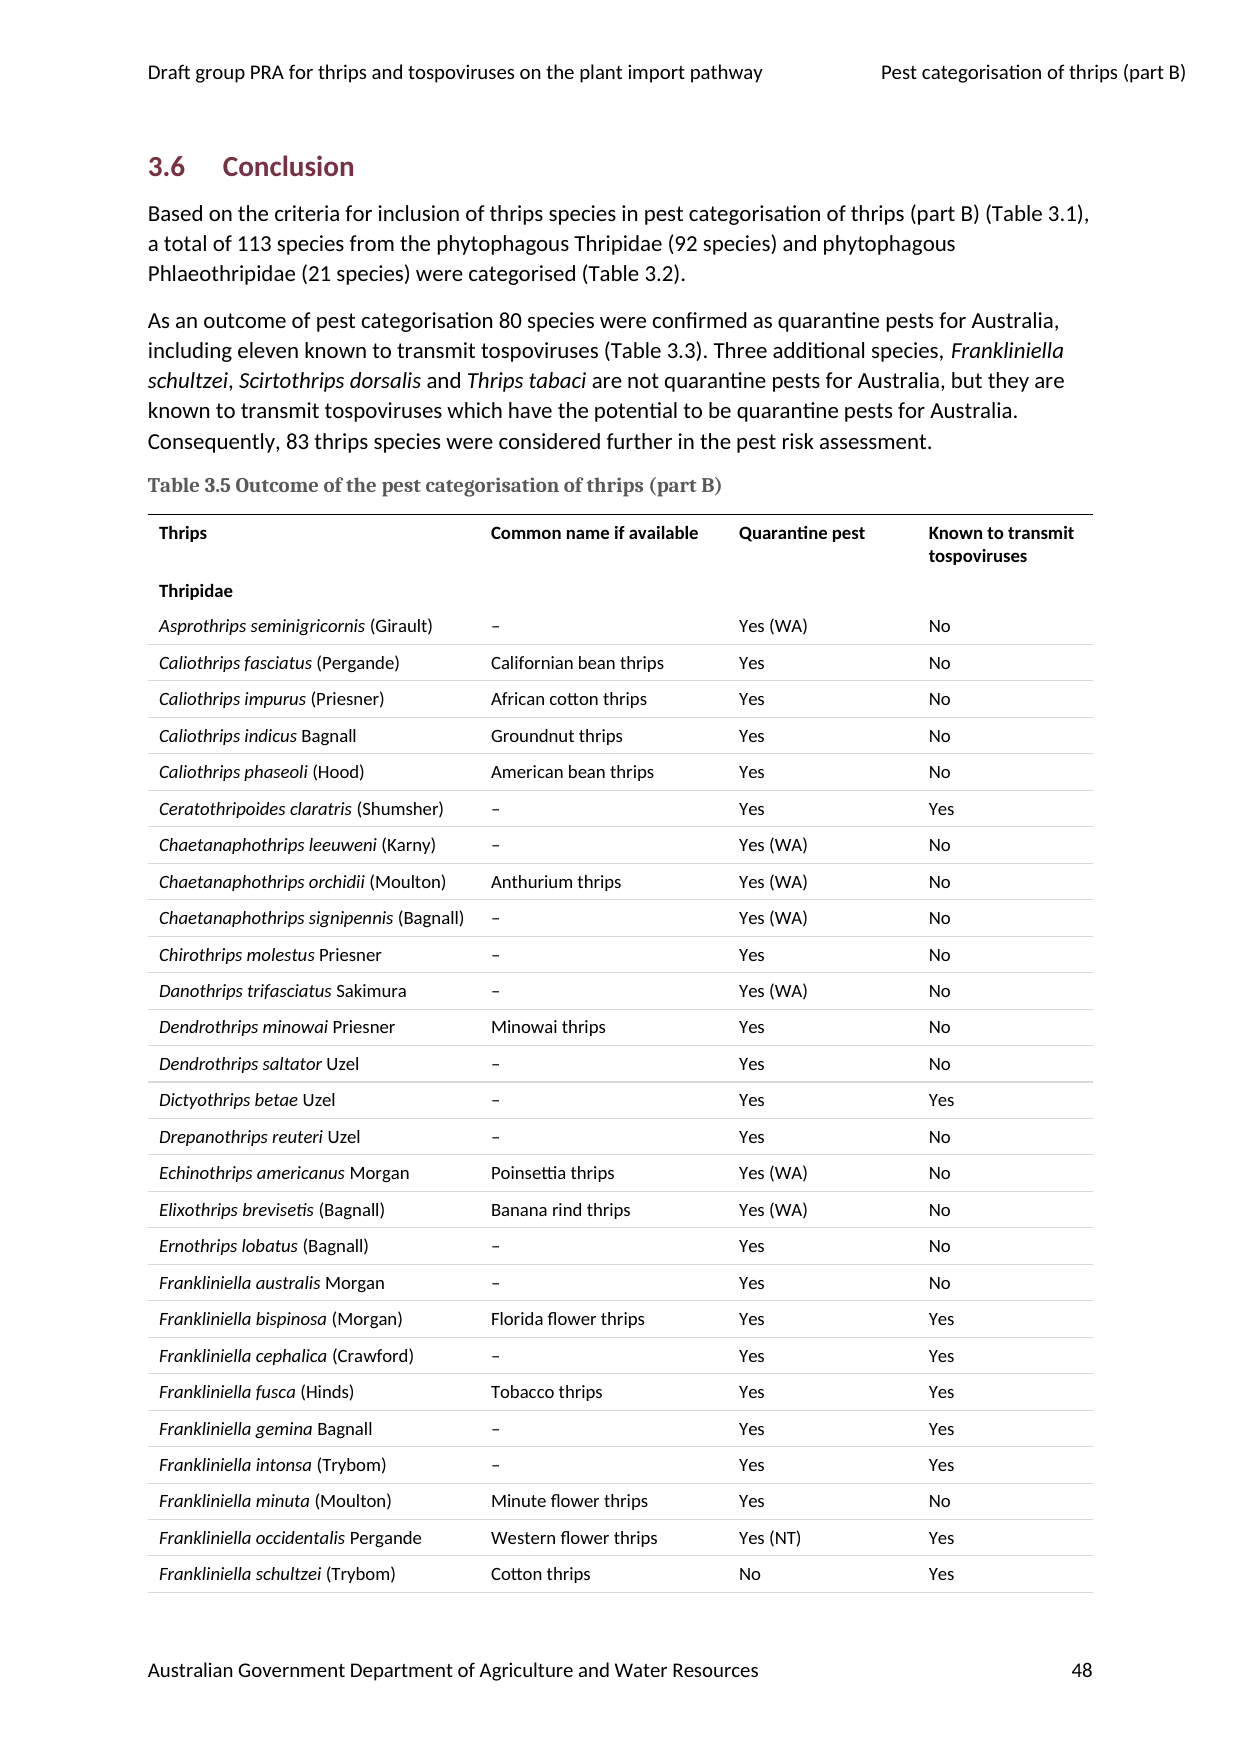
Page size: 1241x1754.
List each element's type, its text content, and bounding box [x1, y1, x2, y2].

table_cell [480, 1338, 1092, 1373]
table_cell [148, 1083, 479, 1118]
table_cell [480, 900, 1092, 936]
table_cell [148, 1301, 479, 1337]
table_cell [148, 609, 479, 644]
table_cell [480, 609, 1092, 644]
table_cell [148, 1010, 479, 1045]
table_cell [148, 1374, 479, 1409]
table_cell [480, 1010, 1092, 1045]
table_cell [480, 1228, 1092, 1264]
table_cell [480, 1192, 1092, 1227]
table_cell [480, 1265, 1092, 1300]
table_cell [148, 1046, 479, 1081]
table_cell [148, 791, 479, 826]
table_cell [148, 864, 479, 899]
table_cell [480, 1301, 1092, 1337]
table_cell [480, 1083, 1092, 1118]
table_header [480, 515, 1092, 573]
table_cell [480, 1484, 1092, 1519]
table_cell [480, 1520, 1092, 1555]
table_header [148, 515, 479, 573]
subtitle Conclusion [148, 148, 1092, 183]
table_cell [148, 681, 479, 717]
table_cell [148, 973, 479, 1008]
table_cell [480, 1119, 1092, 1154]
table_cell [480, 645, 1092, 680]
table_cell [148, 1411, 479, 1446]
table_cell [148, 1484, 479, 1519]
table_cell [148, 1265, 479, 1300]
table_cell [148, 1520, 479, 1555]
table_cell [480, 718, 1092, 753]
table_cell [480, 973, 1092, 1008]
text Table . Outcome of the pest categorisation of thrips (part B) [148, 474, 1092, 498]
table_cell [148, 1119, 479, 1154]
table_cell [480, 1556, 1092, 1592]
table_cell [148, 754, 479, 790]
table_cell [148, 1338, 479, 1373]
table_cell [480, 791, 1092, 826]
text Based on the criteria for inclusion of thrips species in pest categorisation of thrips (part B) (Table 3.1), a total of 113 species from the phytophagous Thripidae (92 species) and phytophagous Phlaeothripidae (21 species) were categorised (Table 3.2). [148, 199, 1092, 287]
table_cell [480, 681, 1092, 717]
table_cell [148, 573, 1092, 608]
text As an outcome of pest categorisation 80 species were confirmed as quarantine pests for Australia, including eleven known to transmit tospoviruses (Table 3.3). Three additional species, Frankliniella schultzei, Scirtothrips dorsalis and Thrips tabaci are not quarantine pests for Australia, but they are known to transmit tospoviruses which have the potential to be quarantine pests for Australia. Consequently, 83 thrips species were considered further in the pest risk assessment. [148, 306, 1092, 455]
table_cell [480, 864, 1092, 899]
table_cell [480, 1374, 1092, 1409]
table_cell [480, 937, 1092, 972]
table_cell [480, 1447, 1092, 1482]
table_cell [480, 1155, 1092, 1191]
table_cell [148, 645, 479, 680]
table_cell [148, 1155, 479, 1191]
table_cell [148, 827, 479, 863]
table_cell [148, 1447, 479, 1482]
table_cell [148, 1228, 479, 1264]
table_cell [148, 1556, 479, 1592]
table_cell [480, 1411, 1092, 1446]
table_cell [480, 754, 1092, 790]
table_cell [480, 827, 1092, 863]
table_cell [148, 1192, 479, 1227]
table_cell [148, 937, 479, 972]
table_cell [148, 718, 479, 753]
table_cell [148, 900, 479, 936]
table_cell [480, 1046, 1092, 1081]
